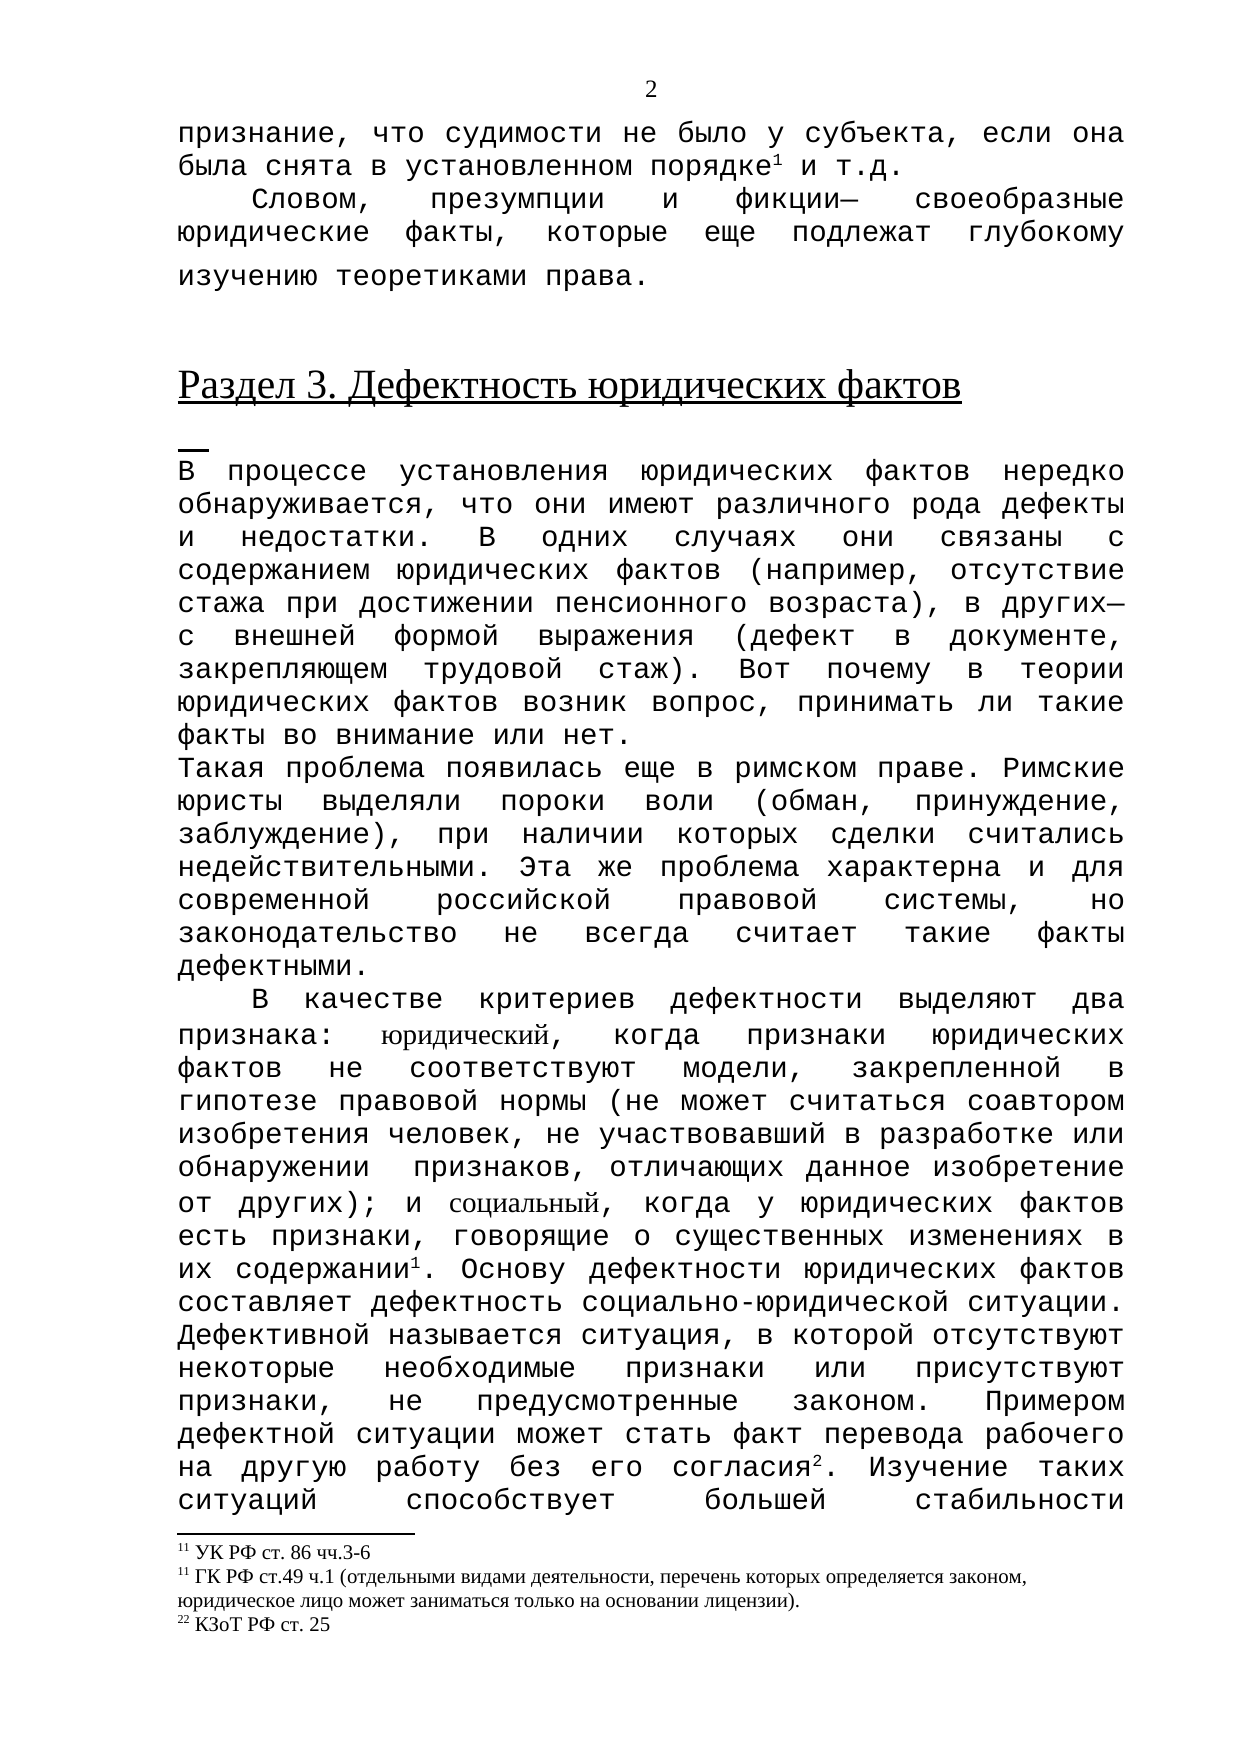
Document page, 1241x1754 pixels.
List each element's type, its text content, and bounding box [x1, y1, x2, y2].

text Раздел 3. Дефектность юридических фактов [177, 360, 1125, 408]
subtitle Словом, презумпции и фикции— своеобразные юридические факты, которые еще подлежат глубокому изучению теоретиками права. [177, 184, 1125, 294]
text Такая проблема появилась еще в римском праве. Римские юристы выделяли пороки воли (обман, принуждение, заблуждение), при наличии которых сделки считались недействительными. Эта же проблема характерна и для современной российской правовой системы, но законодательство не всегда считает такие факты дефектными. [177, 753, 1125, 984]
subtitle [177, 118, 1125, 184]
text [177, 984, 1125, 1518]
text В процессе установления юридических фактов нередко обнаруживается, что они имеют различного рода дефекты и недостатки. В одних случаях они связаны с содержанием юридических фактов (например, отсутствие стажа при достижении пенсионного возраста), в других— с внешней формой выражения (дефект в документе, закрепляющем трудовой стаж). Вот почему в теории юридических фактов возник вопрос, принимать ли такие факты во внимание или нет. [177, 456, 1125, 753]
